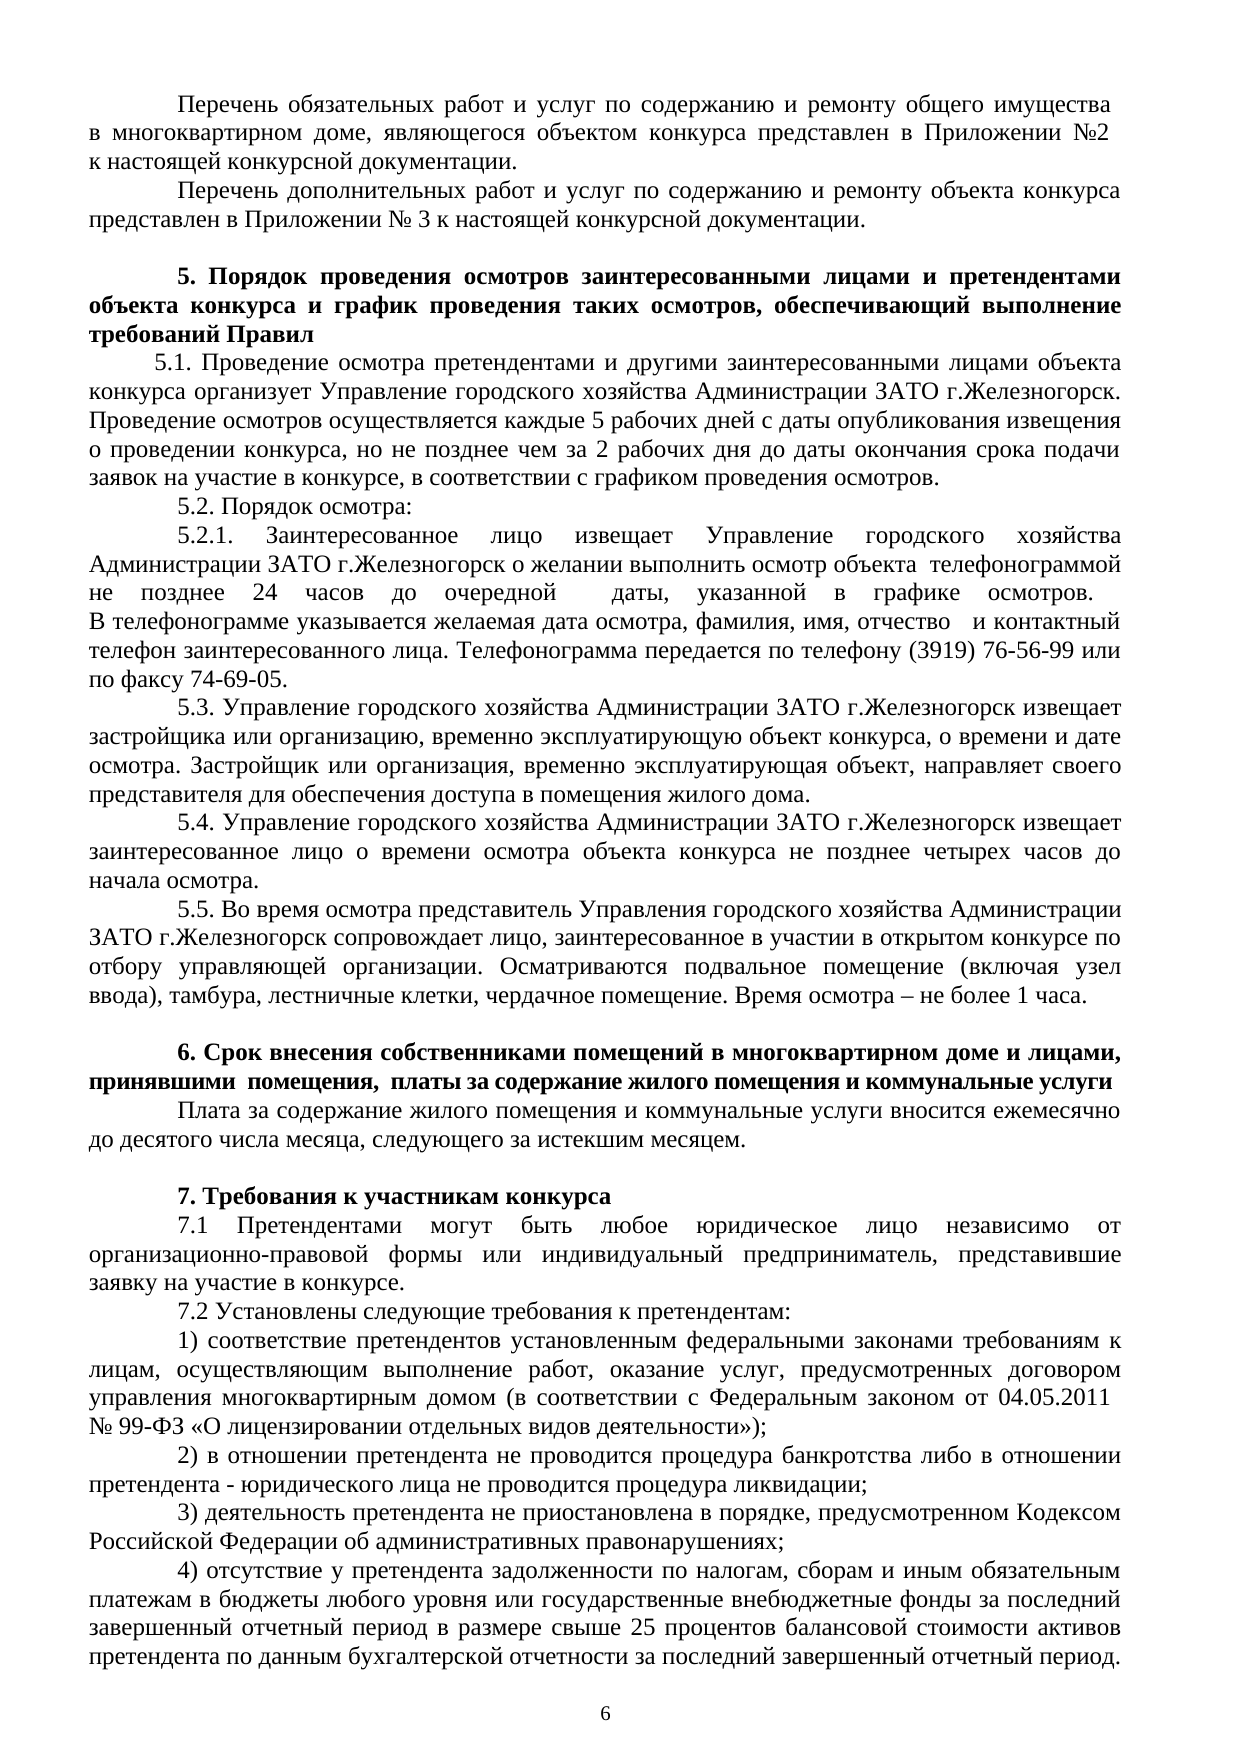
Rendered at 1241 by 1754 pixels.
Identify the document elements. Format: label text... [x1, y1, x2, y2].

text 6. Срок внесения собственниками помещений в многоквартирном доме и лицами, принявшими помещения, платы за содержание жилого помещения и коммунальные услуги [88, 1037, 1122, 1095]
text Плата за содержание жилого помещения и коммунальные услуги вносится ежемесячно до десятого числа месяца, следующего за истекшим месяцем. [88, 1095, 1122, 1152]
text 5. Порядок проведения осмотров заинтересованными лицами и претендентами объекта конкурса и график проведения таких осмотров, обеспечивающий выполнение требований Правил [88, 261, 1122, 347]
text 5.3. Управление городского хозяйства Администрации ЗАТО г.Железногорск извещает застройщика или организацию, временно эксплуатирующую объект конкурса, о времени и дате осмотра. Застройщик или организация, временно эксплуатирующая объект, направляет своего представителя для обеспечения доступа в помещения жилого дома. [88, 692, 1122, 807]
text 5.2.1. Заинтересованное лицо извещает Управление городского хозяйства Администрации ЗАТО г.Железногорск о желании выполнить осмотр объекта телефонограммой не позднее 24 часов до очередной даты, указанной в графике осмотров. В телефонограмме указывается желаемая дата осмотра, фамилия, имя, отчество и контактный телефон заинтересованного лица. Телефонограмма передается по телефону (3919) 76-56-99 или по факсу 74-69-05. [88, 520, 1122, 692]
text 3) деятельность претендента не приостановлена в порядке, предусмотренном Кодексом Российской Федерации об административных правонарушениях; [88, 1497, 1122, 1555]
text 5.4. Управление городского хозяйства Администрации ЗАТО г.Железногорск извещает заинтересованное лицо о времени осмотра объекта конкурса не позднее четырех часов до начала осмотра. [88, 807, 1122, 894]
text 5.2. Порядок осмотра: [88, 491, 1122, 520]
text 2) в отношении претендента не проводится процедура банкротства либо в отношении претендента - юридического лица не проводится процедура ликвидации; [88, 1440, 1122, 1497]
text 1) соответствие претендентов установленным федеральными законами требованиям к лицам, осуществляющим выполнение работ, оказание услуг, предусмотренных договором управления многоквартирным домом (в соответствии с Федеральным законом от 04.05.2011 № 99-ФЗ «О лицензировании отдельных видов деятельности»); [88, 1325, 1122, 1440]
text Перечень дополнительных работ и услуг по содержанию и ремонту объекта конкурса представлен в Приложении № 3 к настоящей конкурсной документации. [88, 175, 1122, 232]
text 5.5. Во время осмотра представитель Управления городского хозяйства Администрации ЗАТО г.Железногорск сопровождает лицо, заинтересованное в участии в открытом конкурсе по отбору управляющей организации. Осматриваются подвальное помещение (включая узел ввода), тамбура, лестничные клетки, чердачное помещение. Время осмотра – не более 1 часа. [88, 894, 1122, 1009]
text 4) отсутствие у претендента задолженности по налогам, сборам и иным обязательным платежам в бюджеты любого уровня или государственные внебюджетные фонды за последний завершенный отчетный период в размере свыше 25 процентов балансовой стоимости активов претендента по данным бухгалтерской отчетности за последний завершенный отчетный период. [88, 1555, 1122, 1670]
text 7. Требования к участникам конкурса [88, 1181, 1122, 1210]
text 7.1 Претендентами могут быть любое юридическое лицо независимо от организационно-правовой формы или индивидуальный предприниматель, представившие заявку на участие в конкурсе. [88, 1210, 1122, 1296]
text 7.2 Установлены следующие требования к претендентам: [88, 1296, 1122, 1325]
text Перечень обязательных работ и услуг по содержанию и ремонту общего имущества в многоквартирном доме, являющегося объектом конкурса представлен в Приложении №2 к настоящей конкурсной документации. [88, 89, 1122, 175]
text 5.1. Проведение осмотра претендентами и другими заинтересованными лицами объекта конкурса организует Управление городского хозяйства Администрации ЗАТО г.Железногорск. Проведение осмотров осуществляется каждые 5 рабочих дней с даты опубликования извещения о проведении конкурса, но не позднее чем за 2 рабочих дня до даты окончания срока подачи заявок на участие в конкурсе, в соответствии с графиком проведения осмотров. [88, 347, 1122, 491]
